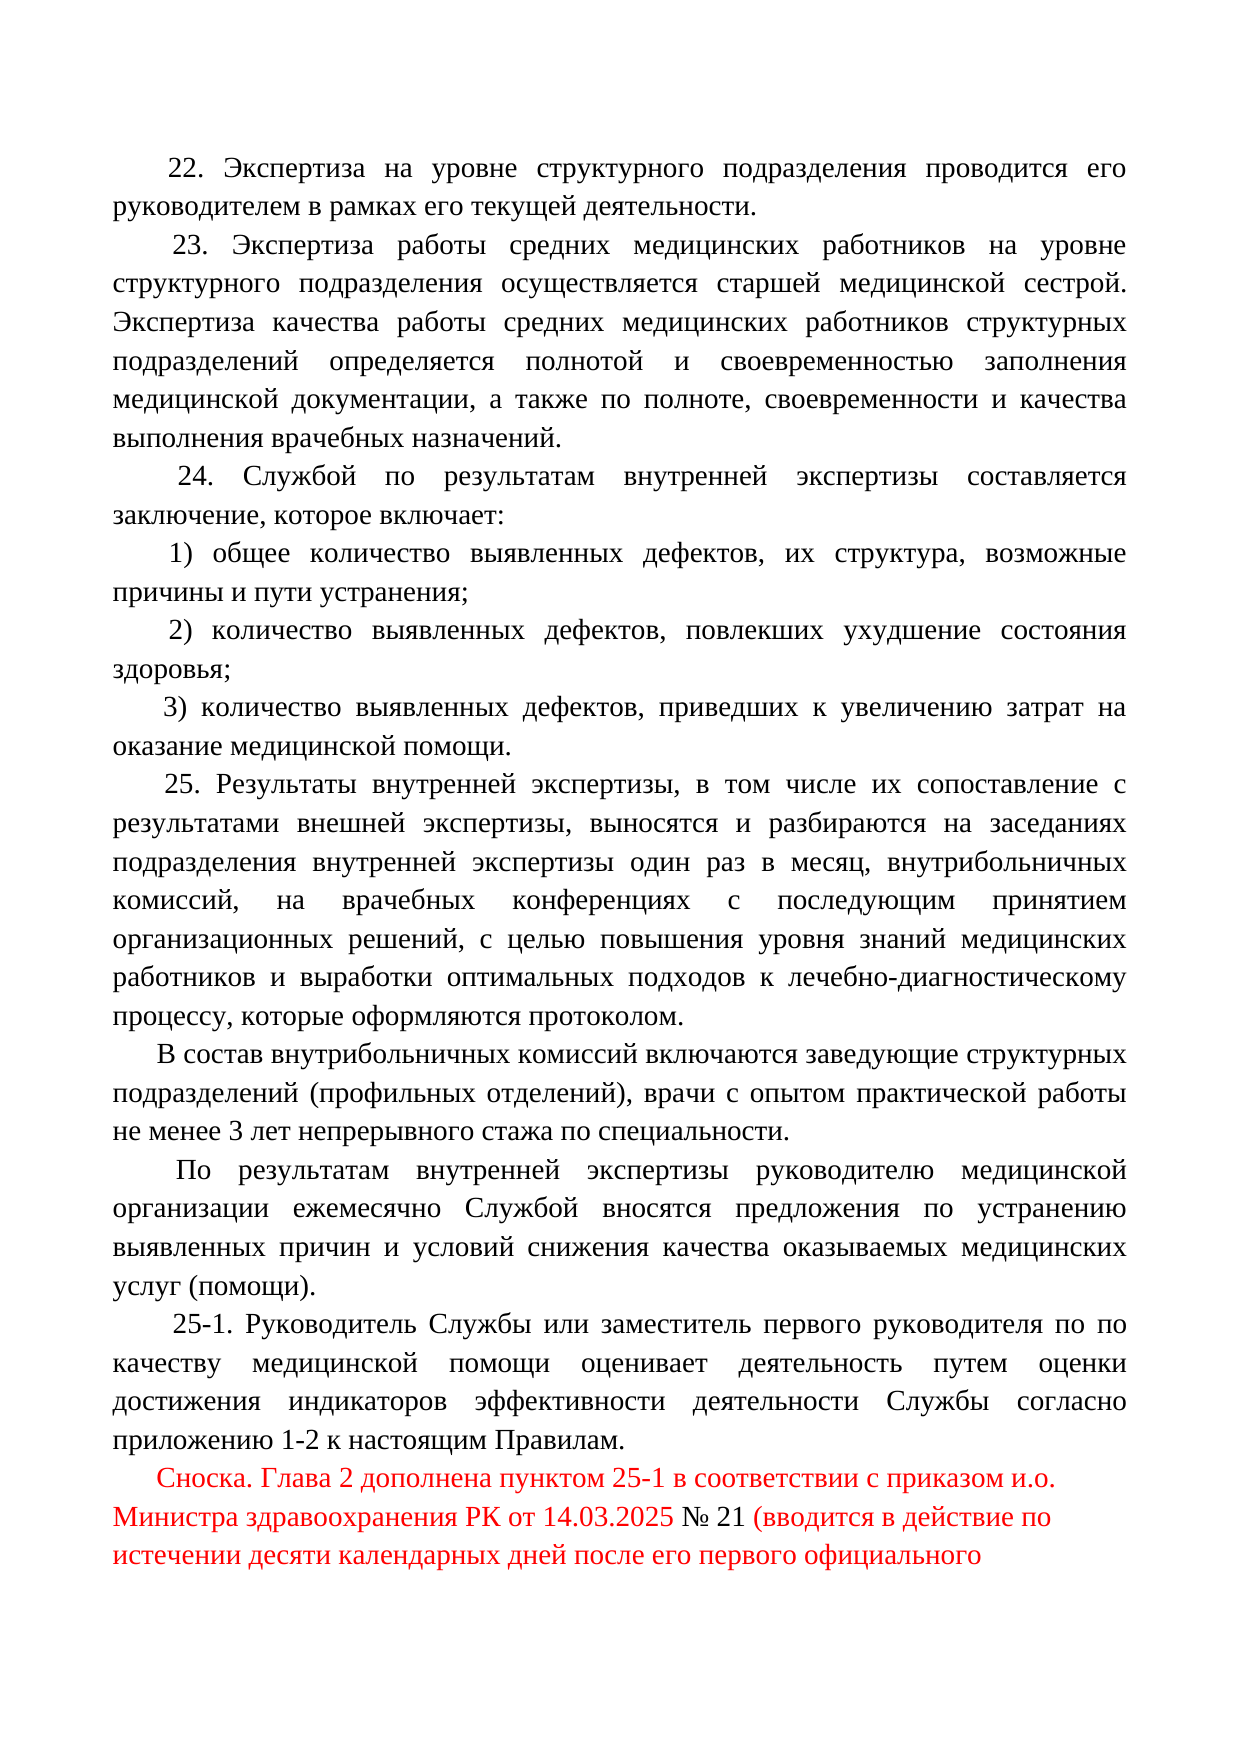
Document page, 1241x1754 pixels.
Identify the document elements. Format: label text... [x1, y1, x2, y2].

text 22. Экспертиза на уровне структурного подразделения проводится его руководителем в рамках его текущей деятельности. [112, 150, 1128, 222]
text 3) количество выявленных дефектов, приведших к увеличению затрат на оказание медицинской помощи. [112, 689, 1128, 762]
text 24. Службой по результатам внутренней экспертизы составляется заключение, которое включает: [112, 458, 1128, 530]
text В состав внутрибольничных комиссий включаются заведующие структурных подразделений (профильных отделений), врачи с опытом практической работы не менее 3 лет непрерывного стажа по специальности. [112, 1036, 1128, 1147]
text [112, 1460, 1128, 1571]
text 25. Результаты внутренней экспертизы, в том числе их сопоставление с результатами внешней экспертизы, выносятся и разбираются на заседаниях подразделения внутренней экспертизы один раз в месяц, внутрибольничных комиссий, на врачебных конференциях с последующим принятием организационных решений, с целью повышения уровня знаний медицинских работников и выработки оптимальных подходов к лечебно-диагностическому процессу, которые оформляются протоколом. [112, 767, 1128, 1031]
text По результатам внутренней экспертизы руководителю медицинской организации ежемесячно Службой вносятся предложения по устранению выявленных причин и условий снижения качества оказываемых медицинских услуг (помощи). [112, 1152, 1128, 1301]
text 1) общее количество выявленных дефектов, их структура, возможные причины и пути устранения; [112, 535, 1128, 607]
text 25-1. Руководитель Службы или заместитель первого руководителя по по качеству медицинской помощи оценивает деятельность путем оценки достижения индикаторов эффективности деятельности Службы согласно приложению 1-2 к настоящим Правилам. [112, 1306, 1128, 1455]
text 2) количество выявленных дефектов, повлекших ухудшение состояния здоровья; [112, 612, 1128, 684]
text 23. Экспертиза работы средних медицинских работников на уровне структурного подразделения осуществляется старшей медицинской сестрой. Экспертиза качества работы средних медицинских работников структурных подразделений определяется полнотой и своевременностью заполнения медицинской документации, а также по полноте, своевременности и качества выполнения врачебных назначений. [112, 227, 1128, 453]
